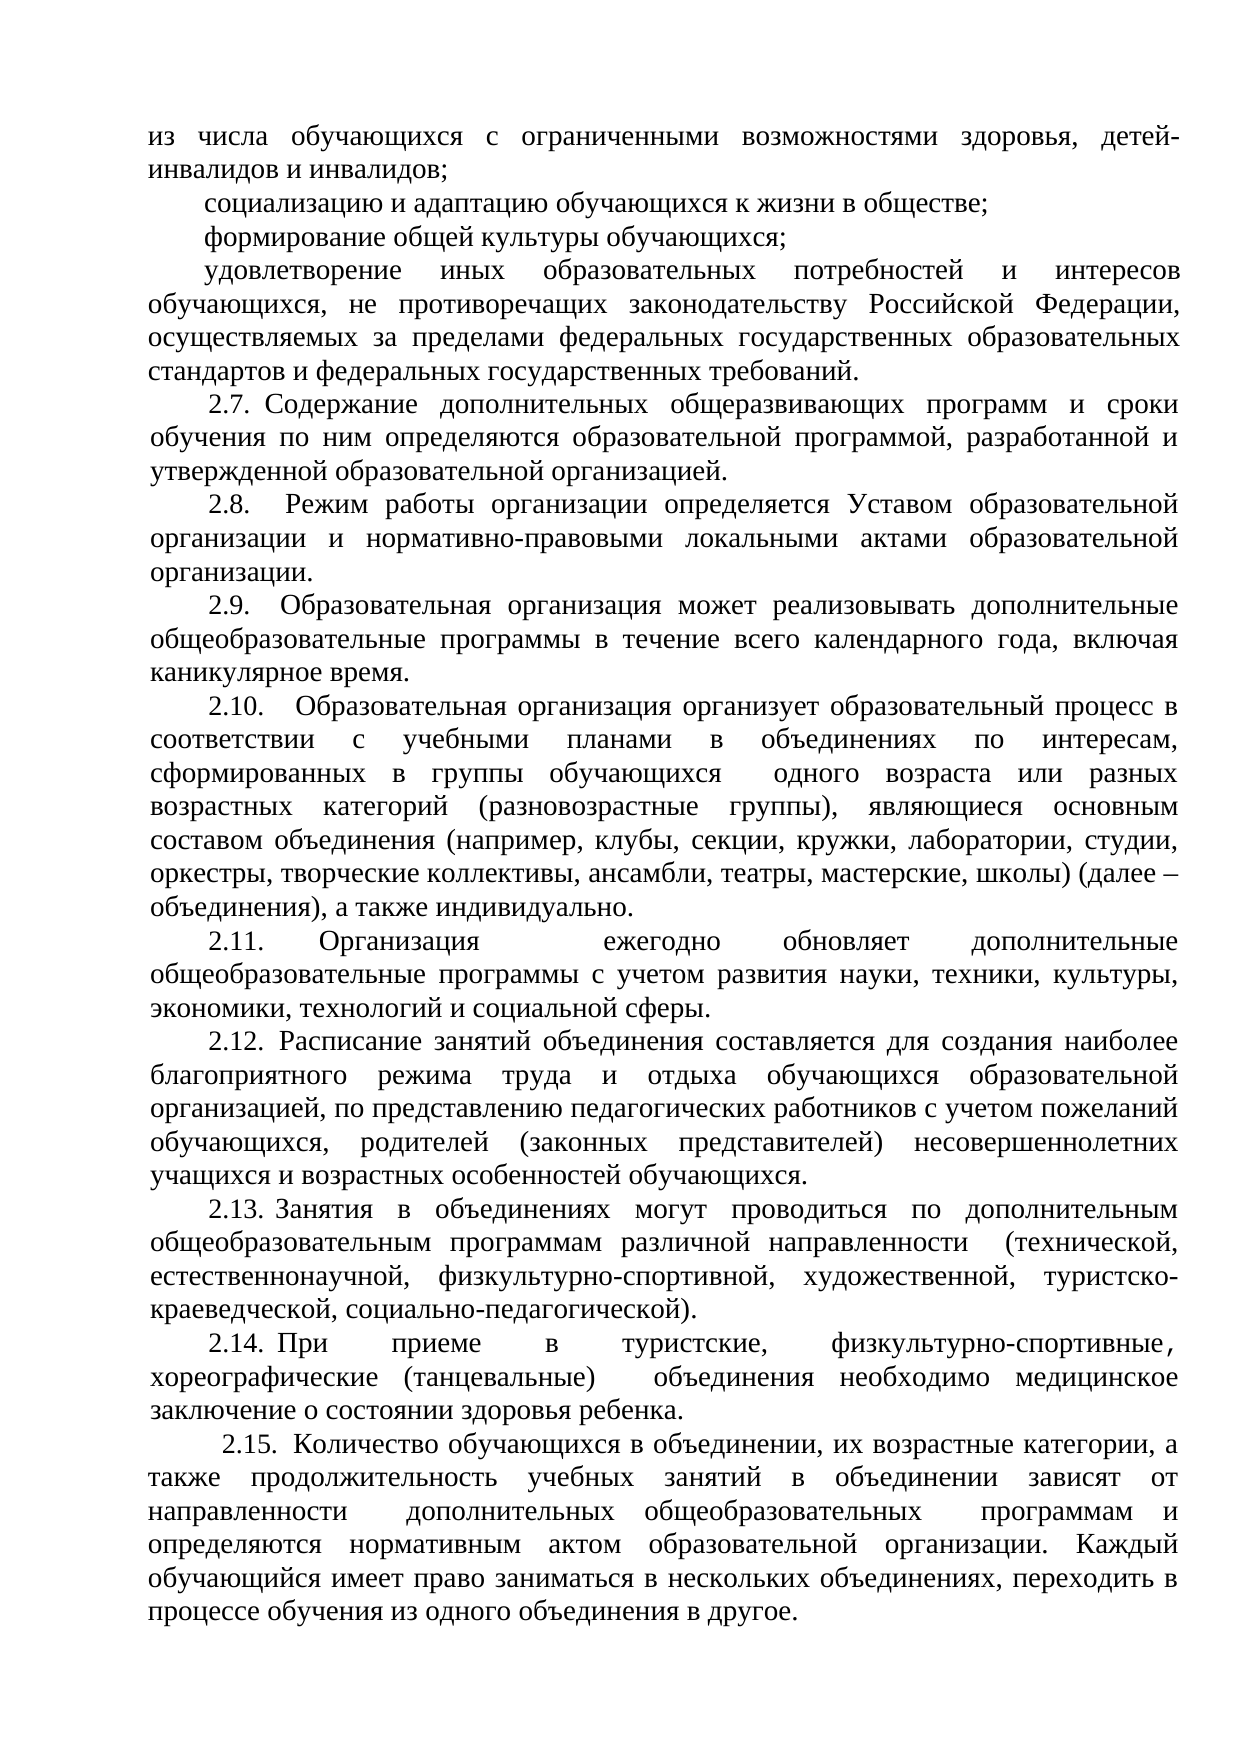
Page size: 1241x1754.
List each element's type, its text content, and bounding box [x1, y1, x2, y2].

list Занятия в объединениях могут проводиться по дополнительным общеобразовательным программам различной направленности (технической, естественнонаучной, физкультурно-спортивной, художественной, туристско-краеведческой, социально-педагогической). [150, 1191, 1179, 1326]
text социализацию и адаптацию обучающихся к жизни в обществе; [148, 185, 1181, 219]
text формирование общей культуры обучающихся; [148, 219, 1181, 252]
list Содержание дополнительных общеразвивающих программ и сроки обучения по ним определяются образовательной программой, разработанной и утвержденной образовательной организацией. [150, 386, 1179, 487]
text удовлетворение иных образовательных потребностей и интересов обучающихся, не противоречащих законодательству Российской Федерации, осуществляемых за пределами федеральных государственных образовательных стандартов и федеральных государственных требований. [148, 252, 1181, 386]
list Количество обучающихся в объединении, их возрастные категории, а также продолжительность учебных занятий в объединении зависят от направленности дополнительных общеобразовательных программам и определяются нормативным актом образовательной организации. Каждый обучающийся имеет право заниматься в нескольких объединениях, переходить в процессе обучения из одного объединения в другое. [148, 1426, 1179, 1627]
list Образовательная организация может реализовывать дополнительные общеобразовательные программы в течение всего календарного года, включая каникулярное время. [150, 588, 1179, 688]
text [148, 118, 1181, 185]
list Образовательная организация организует образовательный процесс в соответствии с учебными планами в объединениях по интересам, сформированных в группы обучающихся одного возраста или разных возрастных категорий (разновозрастные группы), являющиеся основным составом объединения (например, клубы, секции, кружки, лаборатории, студии, оркестры, творческие коллективы, ансамбли, театры, мастерские, школы) (далее – объединения), а также индивидуально. [150, 688, 1179, 923]
list Организация ежегодно обновляет дополнительные общеобразовательные программы с учетом развития науки, техники, культуры, экономики, технологий и социальной сферы. [150, 923, 1179, 1024]
list Режим работы организации определяется Уставом образовательной организации и нормативно-правовыми локальными актами образовательной организации. [150, 487, 1179, 588]
list Расписание занятий объединения составляется для создания наиболее благоприятного режима труда и отдыха обучающихся образовательной организацией, по представлению педагогических работников с учетом пожеланий обучающихся, родителей (законных представителей) несовершеннолетних учащихся и возрастных особенностей обучающихся. [150, 1024, 1179, 1191]
list При приеме в туристские, физкультурно-спортивные, хореографические (танцевальные) объединения необходимо медицинское заключение о состоянии здоровья ребенка. [150, 1326, 1179, 1426]
